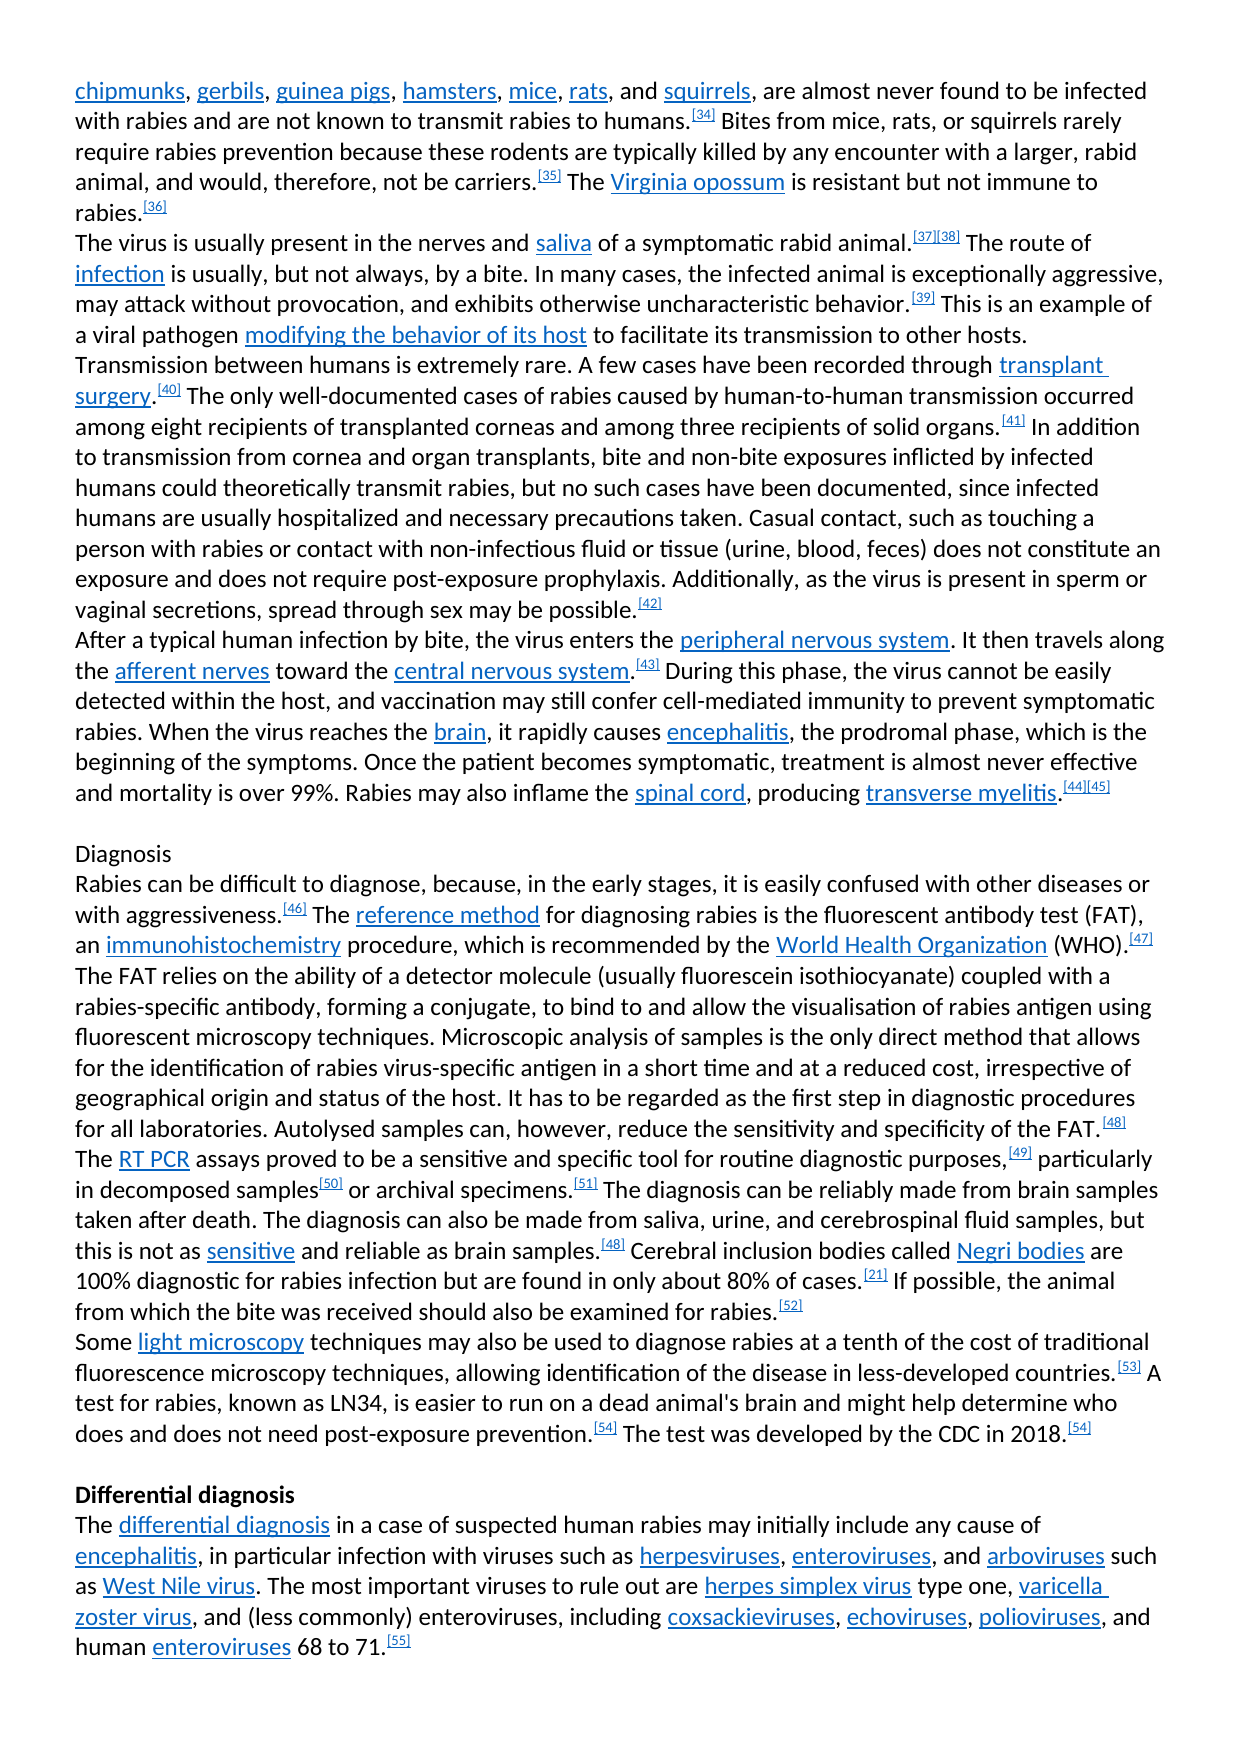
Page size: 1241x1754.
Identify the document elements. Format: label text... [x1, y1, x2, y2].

text The virus is usually present in the nerves and saliva of a symptomatic rabid animal.[37][38] The route of infection is usually, but not always, by a bite. In many cases, the infected animal is exceptionally aggressive, may attack without provocation, and exhibits otherwise uncharacteristic behavior.[39] This is an example of a viral pathogen modifying the behavior of its host to facilitate its transmission to other hosts. [75, 228, 1165, 350]
text Rabies can be difficult to diagnose, because, in the early stages, it is easily confused with other diseases or with aggressiveness.[46] The reference method for diagnosing rabies is the fluorescent antibody test (FAT), an immunohistochemistry procedure, which is recommended by the World Health Organization (WHO).[47] The FAT relies on the ability of a detector molecule (usually fluorescein isothiocyanate) coupled with a rabies-specific antibody, forming a conjugate, to bind to and allow the visualisation of rabies antigen using fluorescent microscopy techniques. Microscopic analysis of samples is the only direct method that allows for the identification of rabies virus-specific antigen in a short time and at a reduced cost, irrespective of geographical origin and status of the host. It has to be regarded as the first step in diagnostic procedures for all laboratories. Autolysed samples can, however, reduce the sensitivity and specificity of the FAT.[48] The RT PCR assays proved to be a sensitive and specific tool for routine diagnostic purposes,[49] particularly in decomposed samples[50] or archival specimens.[51] The diagnosis can be reliably made from brain samples taken after death. The diagnosis can also be made from saliva, urine, and cerebrospinal fluid samples, but this is not as sensitive and reliable as brain samples.[48] Cerebral inclusion bodies called Negri bodies are 100% diagnostic for rabies infection but are found in only about 80% of cases.[21] If possible, the animal from which the bite was received should also be examined for rabies.[52] [75, 868, 1165, 1326]
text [75, 75, 1165, 228]
text The differential diagnosis in a case of suspected human rabies may initially include any cause of encephalitis, in particular infection with viruses such as herpesviruses, enteroviruses, and arboviruses such as West Nile virus. The most important viruses to rule out are herpes simplex virus type one, varicella zoster virus, and (less commonly) enteroviruses, including coxsackieviruses, echoviruses, polioviruses, and human enteroviruses 68 to 71.[55] [75, 1509, 1165, 1662]
text Differential diagnosis [75, 1479, 1165, 1509]
text Transmission between humans is extremely rare. A few cases have been recorded through transplant surgery.[40] The only well-documented cases of rabies caused by human-to-human transmission occurred among eight recipients of transplanted corneas and among three recipients of solid organs.[41] In addition to transmission from cornea and organ transplants, bite and non-bite exposures inflicted by infected humans could theoretically transmit rabies, but no such cases have been documented, since infected humans are usually hospitalized and necessary precautions taken. Casual contact, such as touching a person with rabies or contact with non-infectious fluid or tissue (urine, blood, feces) does not constitute an exposure and does not require post-exposure prophylaxis. Additionally, as the virus is present in sperm or vaginal secretions, spread through sex may be possible.[42] [75, 350, 1165, 624]
text After a typical human infection by bite, the virus enters the peripheral nervous system. It then travels along the afferent nerves toward the central nervous system.[43] During this phase, the virus cannot be easily detected within the host, and vaccination may still confer cell-mediated immunity to prevent symptomatic rabies. When the virus reaches the brain, it rapidly causes encephalitis, the prodromal phase, which is the beginning of the symptoms. Once the patient becomes symptomatic, treatment is almost never effective and mortality is over 99%. Rabies may also inflame the spinal cord, producing transverse myelitis.[44][45] [75, 624, 1165, 807]
text Diagnosis [75, 838, 1165, 868]
text Some light microscopy techniques may also be used to diagnose rabies at a tenth of the cost of traditional fluorescence microscopy techniques, allowing identification of the disease in less-developed countries.[53] A test for rabies, known as LN34, is easier to run on a dead animal's brain and might help determine who does and does not need post-exposure prevention.[54] The test was developed by the CDC in 2018.[54] [75, 1326, 1165, 1448]
